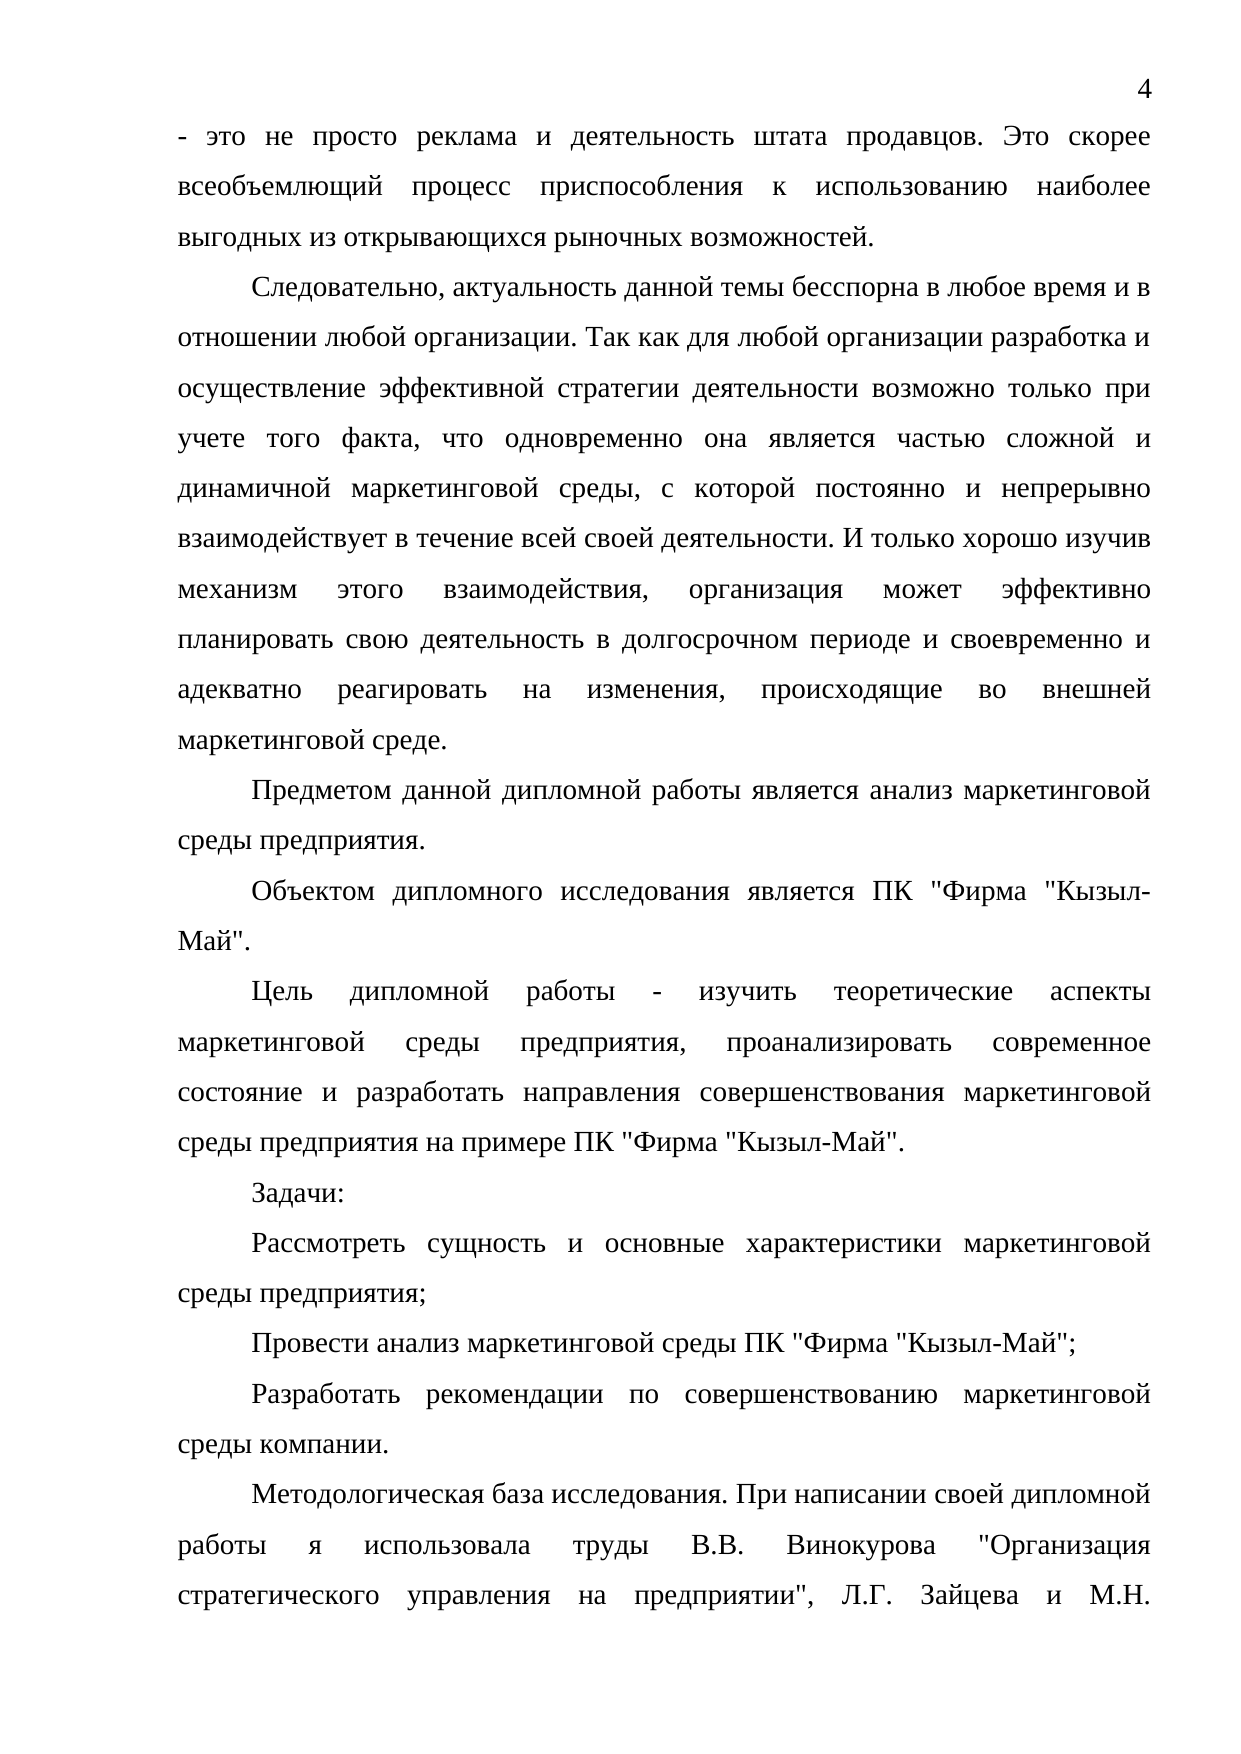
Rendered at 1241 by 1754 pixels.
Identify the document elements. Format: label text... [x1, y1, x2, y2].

text Разработать рекомендации по совершенствованию маркетинговой среды компании. [177, 1376, 1152, 1460]
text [177, 118, 1152, 252]
text Предметом данной дипломной работы является анализ маркетинговой среды предприятия. [177, 772, 1152, 856]
text Следовательно, актуальность данной темы бесспорна в любое время и в отношении любой организации. Так как для любой организации разработка и осуществление эффективной стратегии деятельности возможно только при учете того факта, что одновременно она является частью сложной и динамичной маркетинговой среды, с которой постоянно и непрерывно взаимодействует в течение всей своей деятельности. И только хорошо изучив механизм этого взаимодействия, организация может эффективно планировать свою деятельность в долгосрочном периоде и своевременно и адекватно реагировать на изменения, происходящие во внешней маркетинговой среде. [177, 269, 1152, 755]
text Объектом дипломного исследования является ПК "Фирма "Кызыл-Май". [177, 873, 1152, 957]
text Рассмотреть сущность и основные характеристики маркетинговой среды предприятия; [177, 1225, 1152, 1309]
text Цель дипломной работы - изучить теоретические аспекты маркетинговой среды предприятия, проанализировать современное состояние и разработать направления совершенствования маркетинговой среды предприятия на примере ПК "Фирма "Кызыл-Май". [177, 973, 1152, 1158]
text Провести анализ маркетинговой среды ПК "Фирма "Кызыл-Май"; [177, 1326, 1152, 1359]
text Задачи: [177, 1175, 1152, 1208]
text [177, 1477, 1152, 1611]
